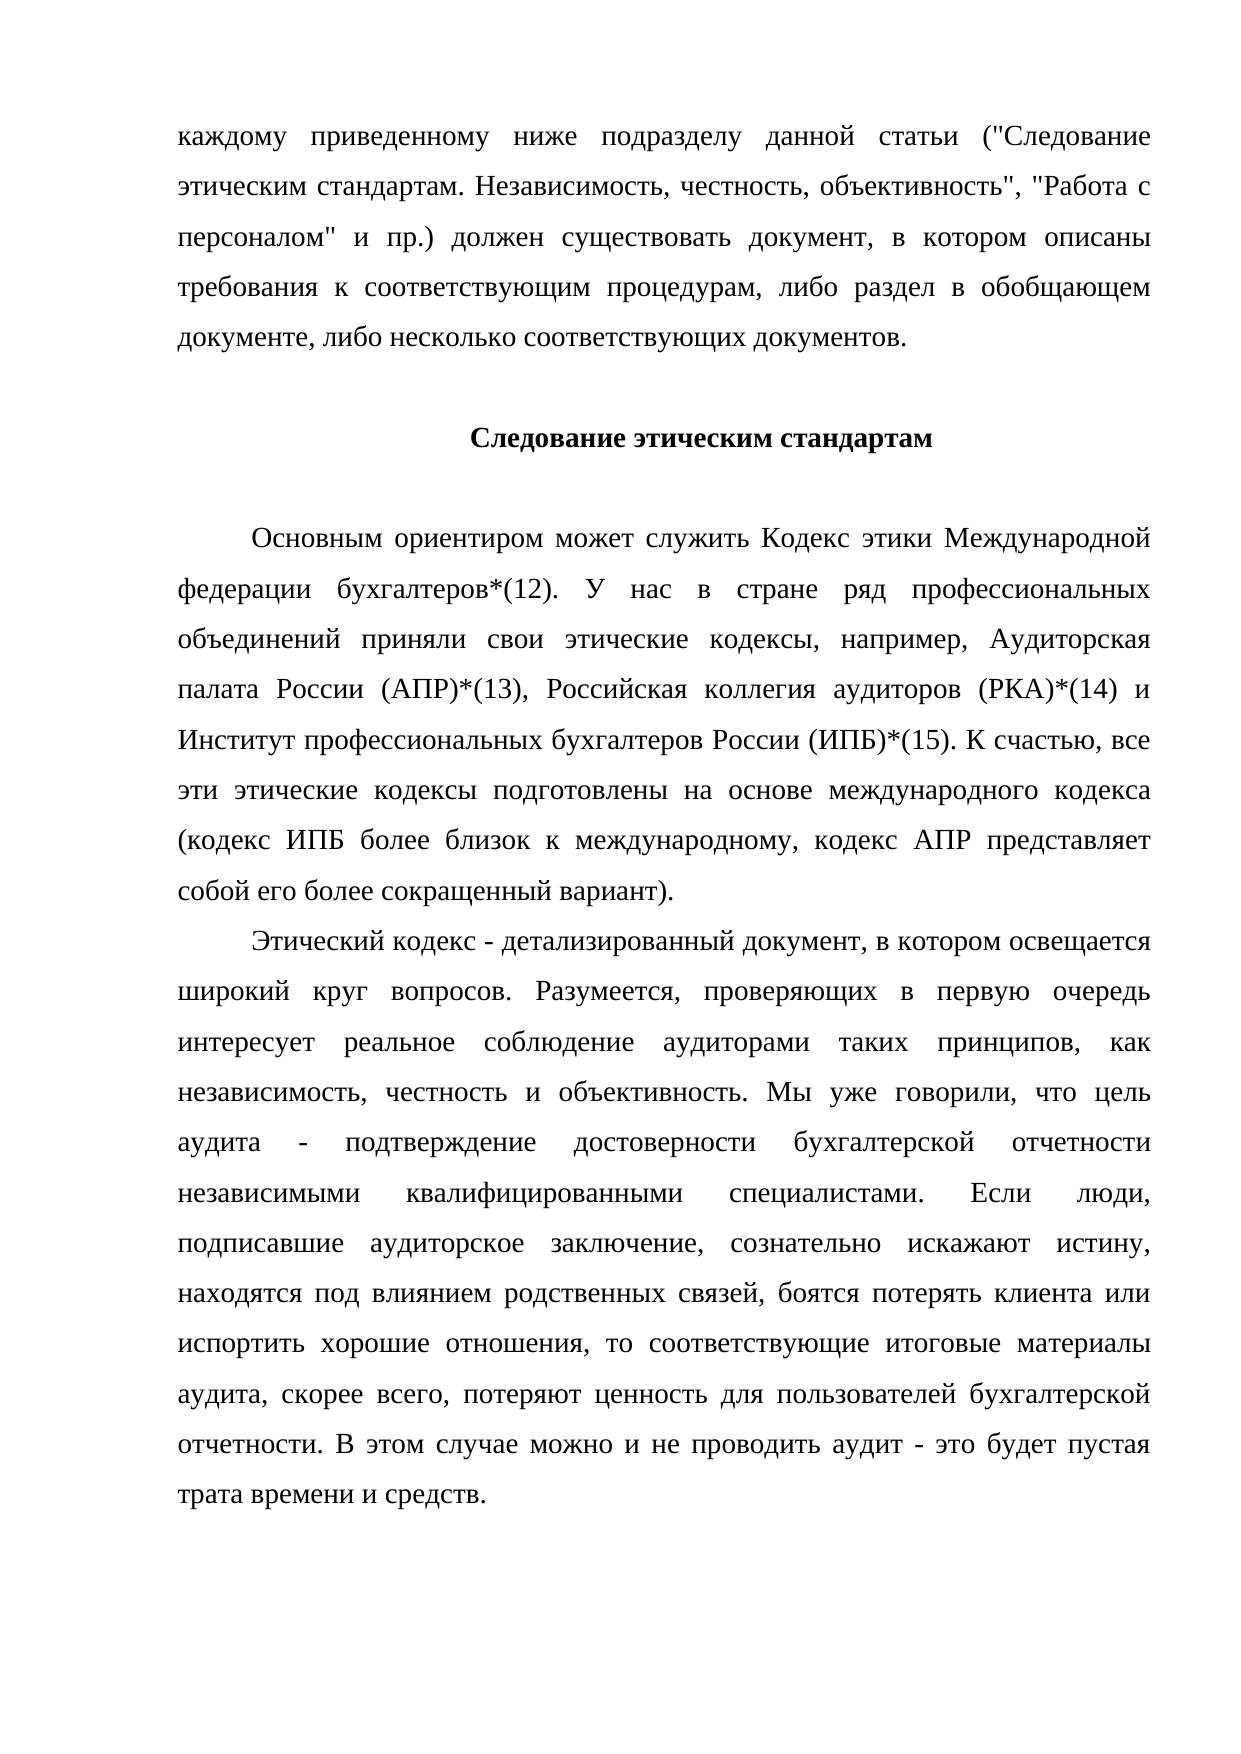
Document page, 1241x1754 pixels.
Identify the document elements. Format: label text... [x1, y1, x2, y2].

text Следование этическим стандартам [177, 420, 1152, 453]
text Основным ориентиром может служить Кодекс этики Международной федерации бухгалтеров*(12). У нас в стране ряд профессиональных объединений приняли свои этические кодексы, например, Аудиторская палата России (АПР)*(13), Российская коллегия аудиторов (РКА)*(14) и Институт профессиональных бухгалтеров России (ИПБ)*(15). К счастью, все эти этические кодексы подготовлены на основе международного кодекса (кодекс ИПБ более близок к международному, кодекс АПР представляет собой его более сокращенный вариант). [177, 521, 1152, 906]
text Этический кодекс - детализированный документ, в котором освещается широкий круг вопросов. Разумеется, проверяющих в первую очередь интересует реальное соблюдение аудиторами таких принципов, как независимость, честность и объективность. Мы уже говорили, что цель аудита - подтверждение достоверности бухгалтерской отчетности независимыми квалифицированными специалистами. Если люди, подписавшие аудиторское заключение, сознательно искажают истину, находятся под влиянием родственных связей, боятся потерять клиента или испортить хорошие отношения, то соответствующие итоговые материалы аудита, скорее всего, потеряют ценность для пользователей бухгалтерской отчетности. В этом случае можно и не проводить аудит - это будет пустая трата времени и средств. [177, 923, 1152, 1510]
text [177, 118, 1152, 353]
